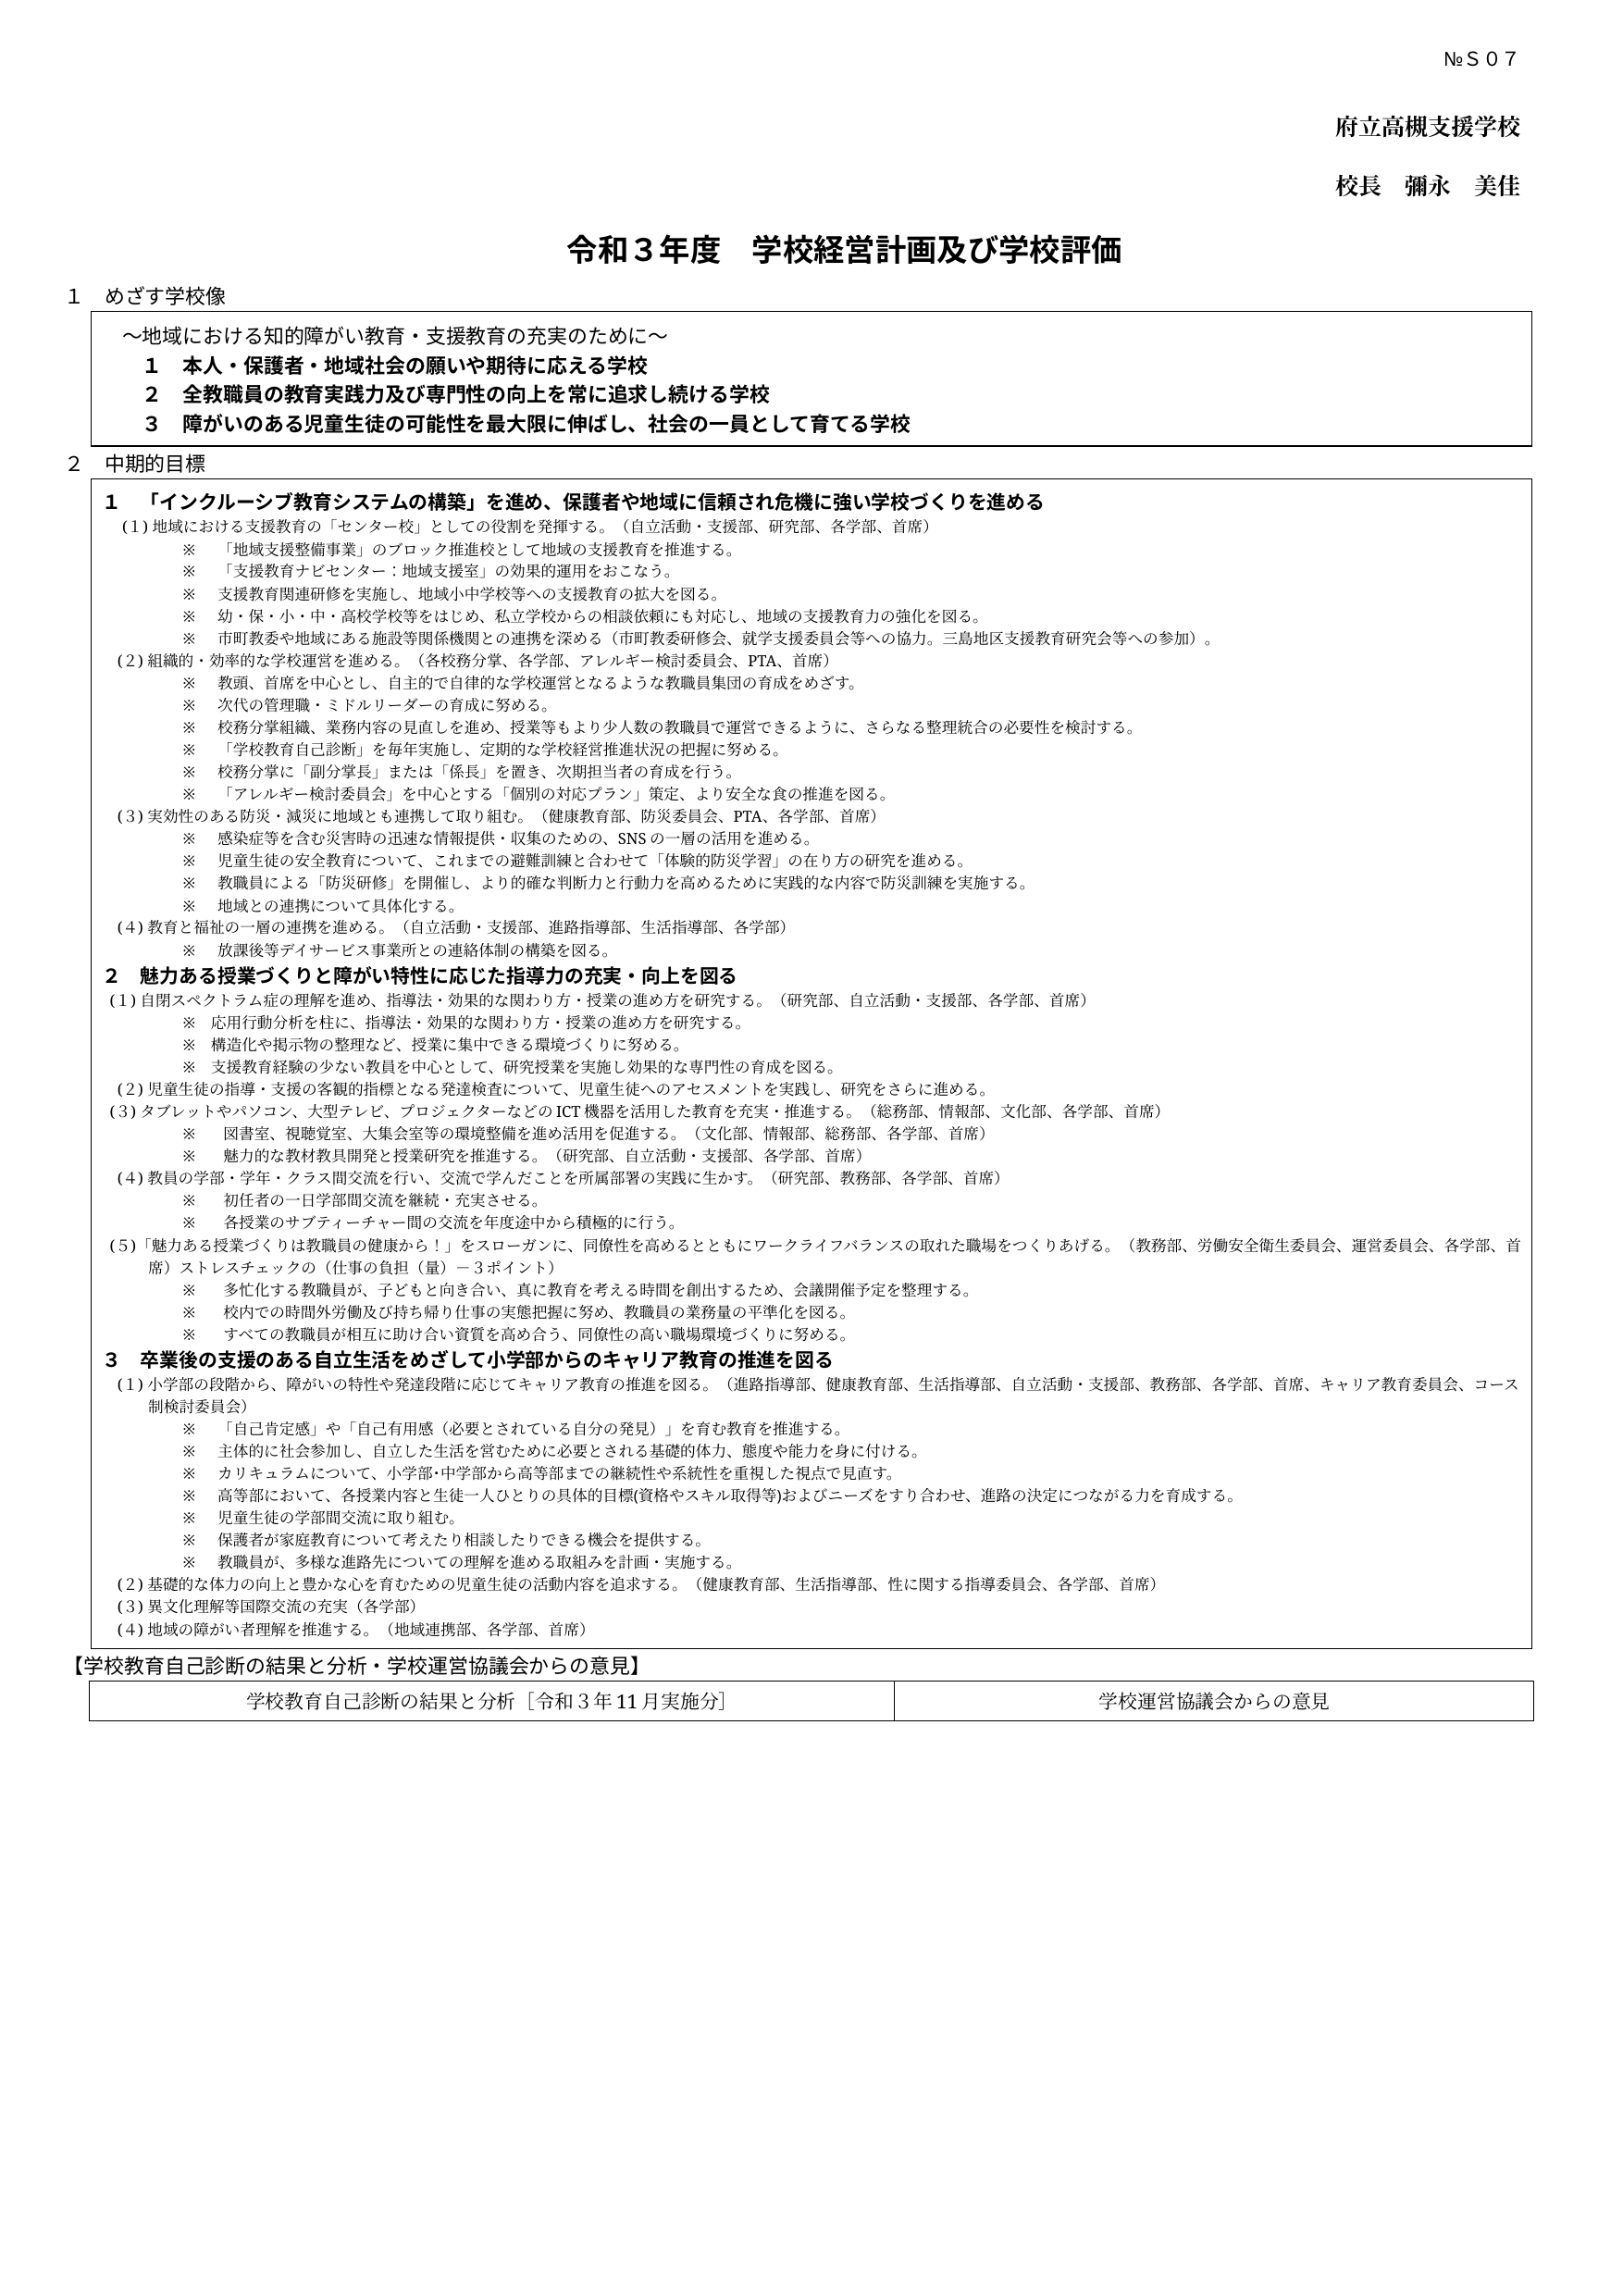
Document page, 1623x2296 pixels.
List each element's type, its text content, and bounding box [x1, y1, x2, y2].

table_header 学校運営協議会からの意見 [895, 1682, 1533, 1720]
table_header 学校教育自己診断の結果と分析［令和３年11月実施分］ [90, 1682, 894, 1720]
text 【学校教育自己診断の結果と分析・学校運営協議会からの意見】 [13, 1649, 1541, 1681]
table_header ～地域における知的障がい教育・支援教育の充実のために～ １ 本人・保護者・地域社会の願いや期待に応える学校 ２ 全教職員の教育実践力及び専門性の向上を常に追求し続ける学校 ３ 障がいのある児童生徒の可能性を最大限に伸ばし、社会の一員として育てる学校 [92, 312, 1531, 445]
text 令和３年度 学校経営計画及び学校評価 [82, 217, 1607, 279]
text 校長 彌永 美佳 [82, 154, 1520, 217]
text ２ 中期的目標 [64, 446, 1541, 478]
table_header １ 「インクルーシブ教育システムの構築」を進め、保護者や地域に信頼され危機に強い学校づくりを進める (１) 地域における支援教育の「センター校」としての役割を発揮する。（自立活動・支援部、研究部、各学部、首席） 「地域支援整備事業」のブロック推進校として地域の支援教育を推進する。 「支援教育ナビセンター：地域支援室」の効果的運用をおこなう。 支援教育関連研修を実施し、地域小中学校等への支援教育の拡大を図る。 幼・保・小・中・高校学校等をはじめ、私立学校からの相談依頼にも対応し、地域の支援教育力の強化を図る。 市町教委や地域にある施設等関係機関との連携を深める（市町教委研修会、就学支援委員会等への協力。三島地区支援教育研究会等への参加）。 (２) 組織的・効率的な学校運営を進める。（各校務分掌、各学部、アレルギー検討委員会、PTA、首席） 教頭、首席を中心とし、自主的で自律的な学校運営となるような教職員集団の育成をめざす。 次代の管理職・ミドルリーダーの育成に努める。 校務分掌組織、業務内容の見直しを進め、授業等もより少人数の教職員で運営できるように、さらなる整理統合の必要性を検討する。 「学校教育自己診断」を毎年実施し、定期的な学校経営推進状況の把握に努める。 校務分掌に「副分掌長」または「係長」を置き、次期担当者の育成を行う。 「アレルギー検討委員会」を中心とする「個別の対応プラン」策定、より安全な食の推進を図る。 (３) 実効性のある防災・減災に地域とも連携して取り組む。（健康教育部、防災委員会、PTA、各学部、首席） 感染症等を含む災害時の迅速な情報提供・収集のための、SNSの一層の活用を進める。 児童生徒の安全教育について、これまでの避難訓練と合わせて「体験的防災学習」の在り方の研究を進める。 教職員による「防災研修」を開催し、より的確な判断力と行動力を高めるために実践的な内容で防災訓練を実施する。 地域との連携について具体化する。 (４) 教育と福祉の一層の連携を進める。（自立活動・支援部、進路指導部、生活指導部、各学部） 放課後等デイサービス事業所との連絡体制の構築を図る。 ２ 魅力ある授業づくりと障がい特性に応じた指導力の充実・向上を図る (１) 自閉スペクトラム症の理解を進め、指導法・効果的な関わり方・授業の進め方を研究する。（研究部、自立活動・支援部、各学部、首席） ※ 応用行動分析を柱に、指導法・効果的な関わり方・授業の進め方を研究する。 ※ 構造化や掲示物の整理など、授業に集中できる環境づくりに努める。 ※ 支援教育経験の少ない教員を中心として、研究授業を実施し効果的な専門性の育成を図る。 (２) 児童生徒の指導・支援の客観的指標となる発達検査について、児童生徒へのアセスメントを実践し、研究をさらに進める。 (３) タブレットやパソコン、大型テレビ、プロジェクターなどのICT機器を活用した教育を充実・推進する。（総務部、情報部、文化部、各学部、首席） 図書室、視聴覚室、大集会室等の環境整備を進め活用を促進する。（文化部、情報部、総務部、各学部、首席） 魅力的な教材教具開発と授業研究を推進する。（研究部、自立活動・支援部、各学部、首席） (４) 教員の学部・学年・クラス間交流を行い、交流で学んだことを所属部署の実践に生かす。（研究部、教務部、各学部、首席） 初任者の一日学部間交流を継続・充実させる。 各授業のサブティーチャー間の交流を年度途中から積極的に行う。 (５)「魅力ある授業づくりは教職員の健康から！」をスローガンに、同僚性を高めるとともにワークライフバランスの取れた職場をつくりあげる。（教務部、労働安全衛生委員会、運営委員会、各学部、首席）ストレスチェックの（仕事の負担（量）－３ポイント） 多忙化する教職員が、子どもと向き合い、真に教育を考える時間を創出するため、会議開催予定を整理する。 校内での時間外労働及び持ち帰り仕事の実態把握に努め、教職員の業務量の平準化を図る。 すべての教職員が相互に助け合い資質を高め合う、同僚性の高い職場環境づくりに努める。 ３ 卒業後の支援のある自立生活をめざして小学部からのキャリア教育の推進を図る (１) 小学部の段階から、障がいの特性や発達段階に応じてキャリア教育の推進を図る。（進路指導部、健康教育部、生活指導部、自立活動・支援部、教務部、各学部、首席、キャリア教育委員会、コース制検討委員会） 「自己肯定感」や「自己有用感（必要とされている自分の発見）」を育む教育を推進する。 主体的に社会参加し、自立した生活を営むために必要とされる基礎的体力、態度や能力を身に付ける。 カリキュラムについて、小学部･中学部から高等部までの継続性や系統性を重視した視点で見直す。 高等部において、各授業内容と生徒一人ひとりの具体的目標(資格やスキル取得等)およびニーズをすり合わせ、進路の決定につながる力を育成する。 児童生徒の学部間交流に取り組む。 保護者が家庭教育について考えたり相談したりできる機会を提供する。 教職員が、多様な進路先についての理解を進める取組みを計画・実施する。 (２) 基礎的な体力の向上と豊かな心を育むための児童生徒の活動内容を追求する。（健康教育部、生活指導部、性に関する指導委員会、各学部、首席） (３) 異文化理解等国際交流の充実（各学部） (４) 地域の障がい者理解を推進する。（地域連携部、各学部、首席） [92, 479, 1531, 1648]
text １ めざす学校像 [64, 279, 1541, 311]
